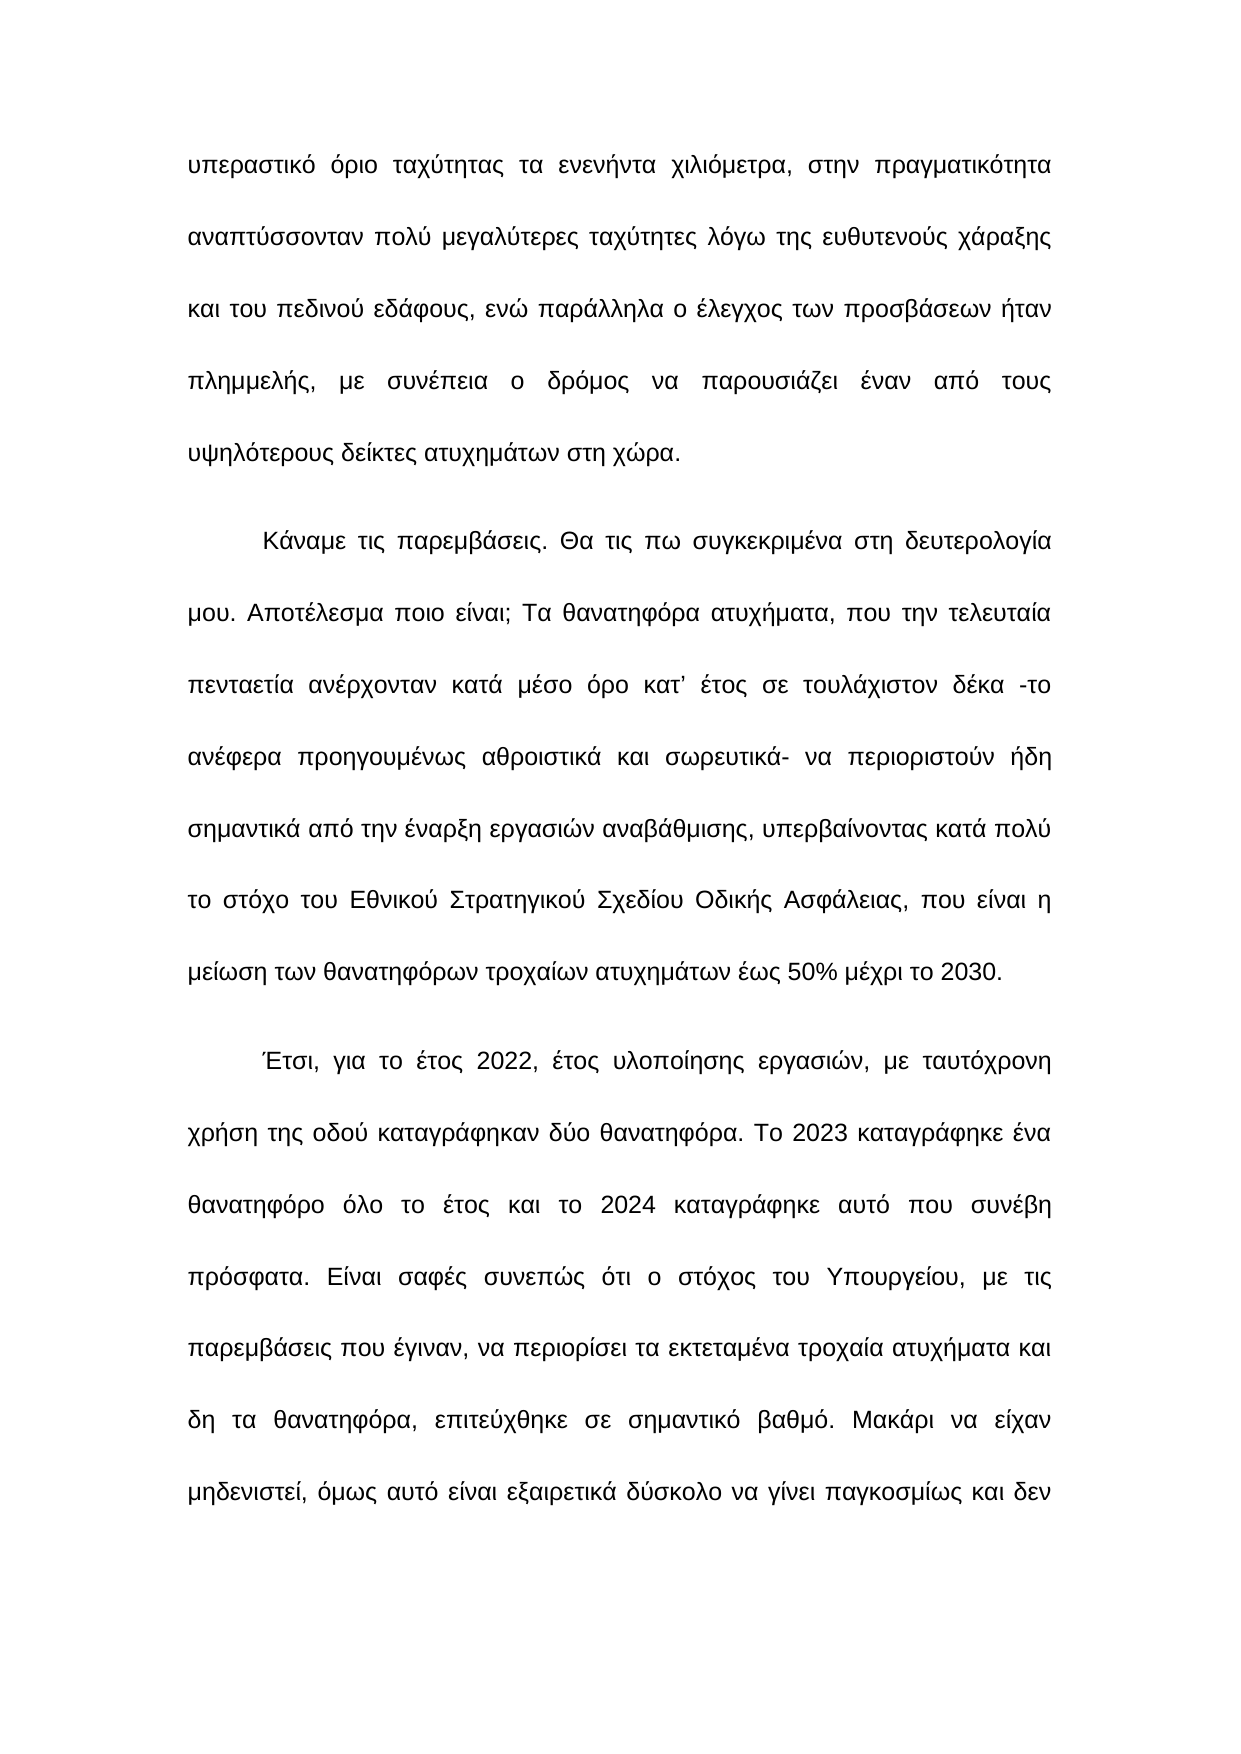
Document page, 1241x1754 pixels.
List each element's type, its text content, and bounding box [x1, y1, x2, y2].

text Κάναμε τις παρεμβάσεις. Θα τις πω συγκεκριμένα στη δευτερολογία μου. Αποτέλεσμα ποιο είναι; Τα θανατηφόρα ατυχήματα, που την τελευταία πενταετία ανέρχονταν κατά μέσο όρο κατ’ έτος σε τουλάχιστον δέκα -το ανέφερα προηγουμένως αθροιστικά και σωρευτικά- να περιοριστούν ήδη σημαντικά από την έναρξη εργασιών αναβάθμισης, υπερβαίνοντας κατά πολύ το στόχο του Εθνικού Στρατηγικού Σχεδίου Οδικής Ασφάλειας, που είναι η μείωση των θανατηφόρων τροχαίων ατυχημάτων έως 50% μέχρι το 2030. [187, 526, 1053, 986]
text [187, 1046, 1053, 1506]
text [187, 150, 1053, 466]
